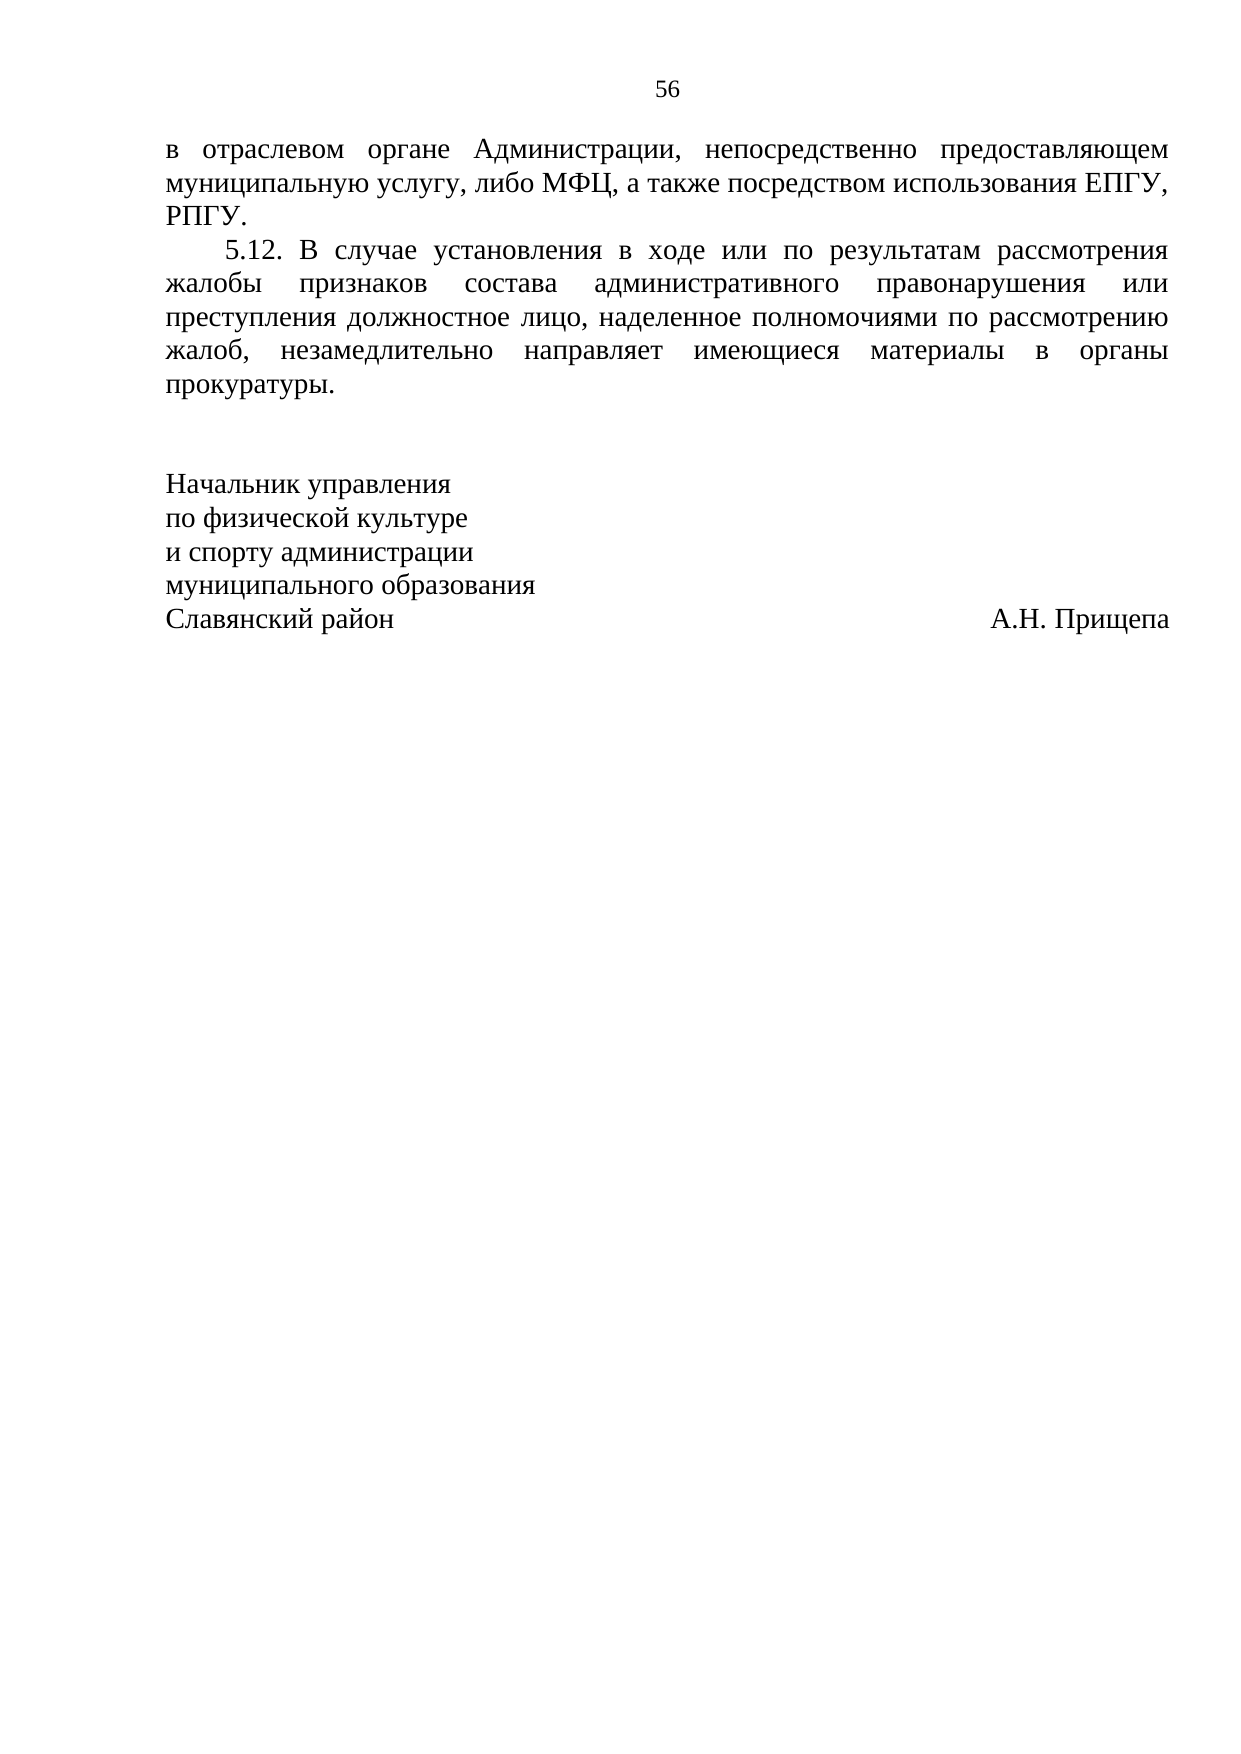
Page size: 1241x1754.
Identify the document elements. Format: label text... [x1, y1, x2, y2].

text 5.12. В случае установления в ходе или по результатам рассмотрения жалобы признаков состава административного правонарушения или преступления должностное лицо, наделенное полномочиями по рассмотрению жалоб, незамедлительно направляет имеющиеся материалы в органы прокуратуры. [165, 232, 1169, 399]
text и спорту администрации [165, 534, 1169, 567]
text муниципального образования [165, 567, 1169, 601]
text Славянский район А.Н. Прищепа [165, 601, 1169, 663]
text Начальник управления [165, 467, 1169, 500]
text по физической культуре [165, 500, 1169, 534]
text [165, 131, 1169, 232]
